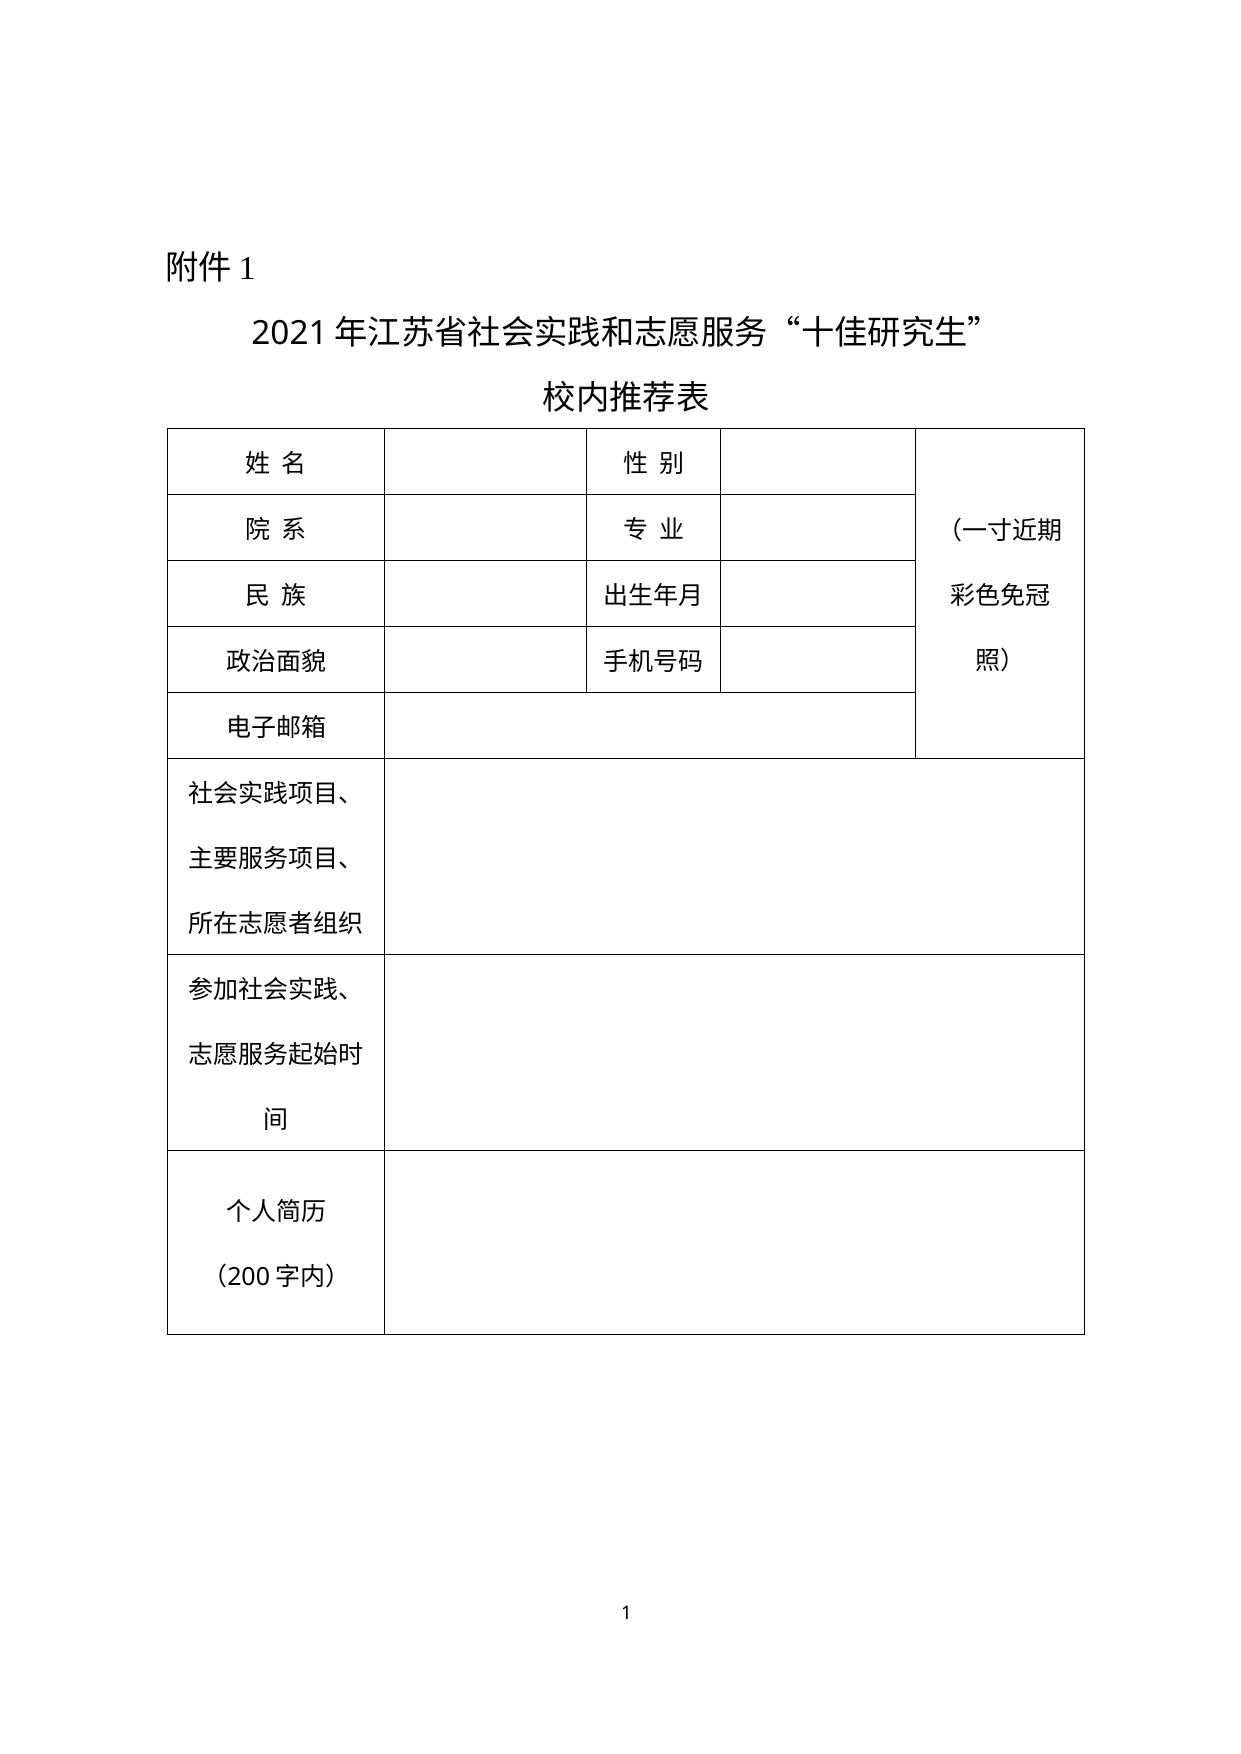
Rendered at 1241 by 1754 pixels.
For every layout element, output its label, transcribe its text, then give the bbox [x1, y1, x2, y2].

table_cell 专 业 [587, 495, 720, 560]
table_cell 手机号码 [587, 627, 720, 692]
table_cell [385, 759, 1084, 954]
table_cell [385, 495, 586, 560]
table_cell [721, 561, 915, 626]
table_cell 出生年月 [587, 561, 720, 626]
text 2021年江苏省社会实践和志愿服务“十佳研究生” [165, 298, 1087, 363]
text 附件1 [165, 233, 1087, 298]
text 校内推荐表 [165, 363, 1087, 428]
table_cell [385, 561, 586, 626]
table_cell [721, 495, 915, 560]
table_cell [385, 955, 1084, 1150]
table_cell 电子邮箱 [168, 693, 384, 758]
table_cell [385, 1151, 1084, 1333]
table_header [721, 429, 915, 494]
table_cell [385, 627, 586, 692]
table_cell 政治面貌 [168, 627, 384, 692]
table_header （一寸近期彩色免冠照） [916, 429, 1084, 758]
table_header [385, 429, 586, 494]
table_cell [385, 693, 915, 758]
table_cell 参加社会实践、志愿服务起始时间 [168, 955, 384, 1150]
table_cell [721, 627, 915, 692]
table_header 姓 名 [168, 429, 384, 494]
table_cell 民 族 [168, 561, 384, 626]
table_cell 社会实践项目、主要服务项目、 所在志愿者组织 [168, 759, 384, 954]
table_header 性 别 [587, 429, 720, 494]
table_cell 院 系 [168, 495, 384, 560]
table_cell 个人简历 （200字内） [168, 1151, 384, 1333]
